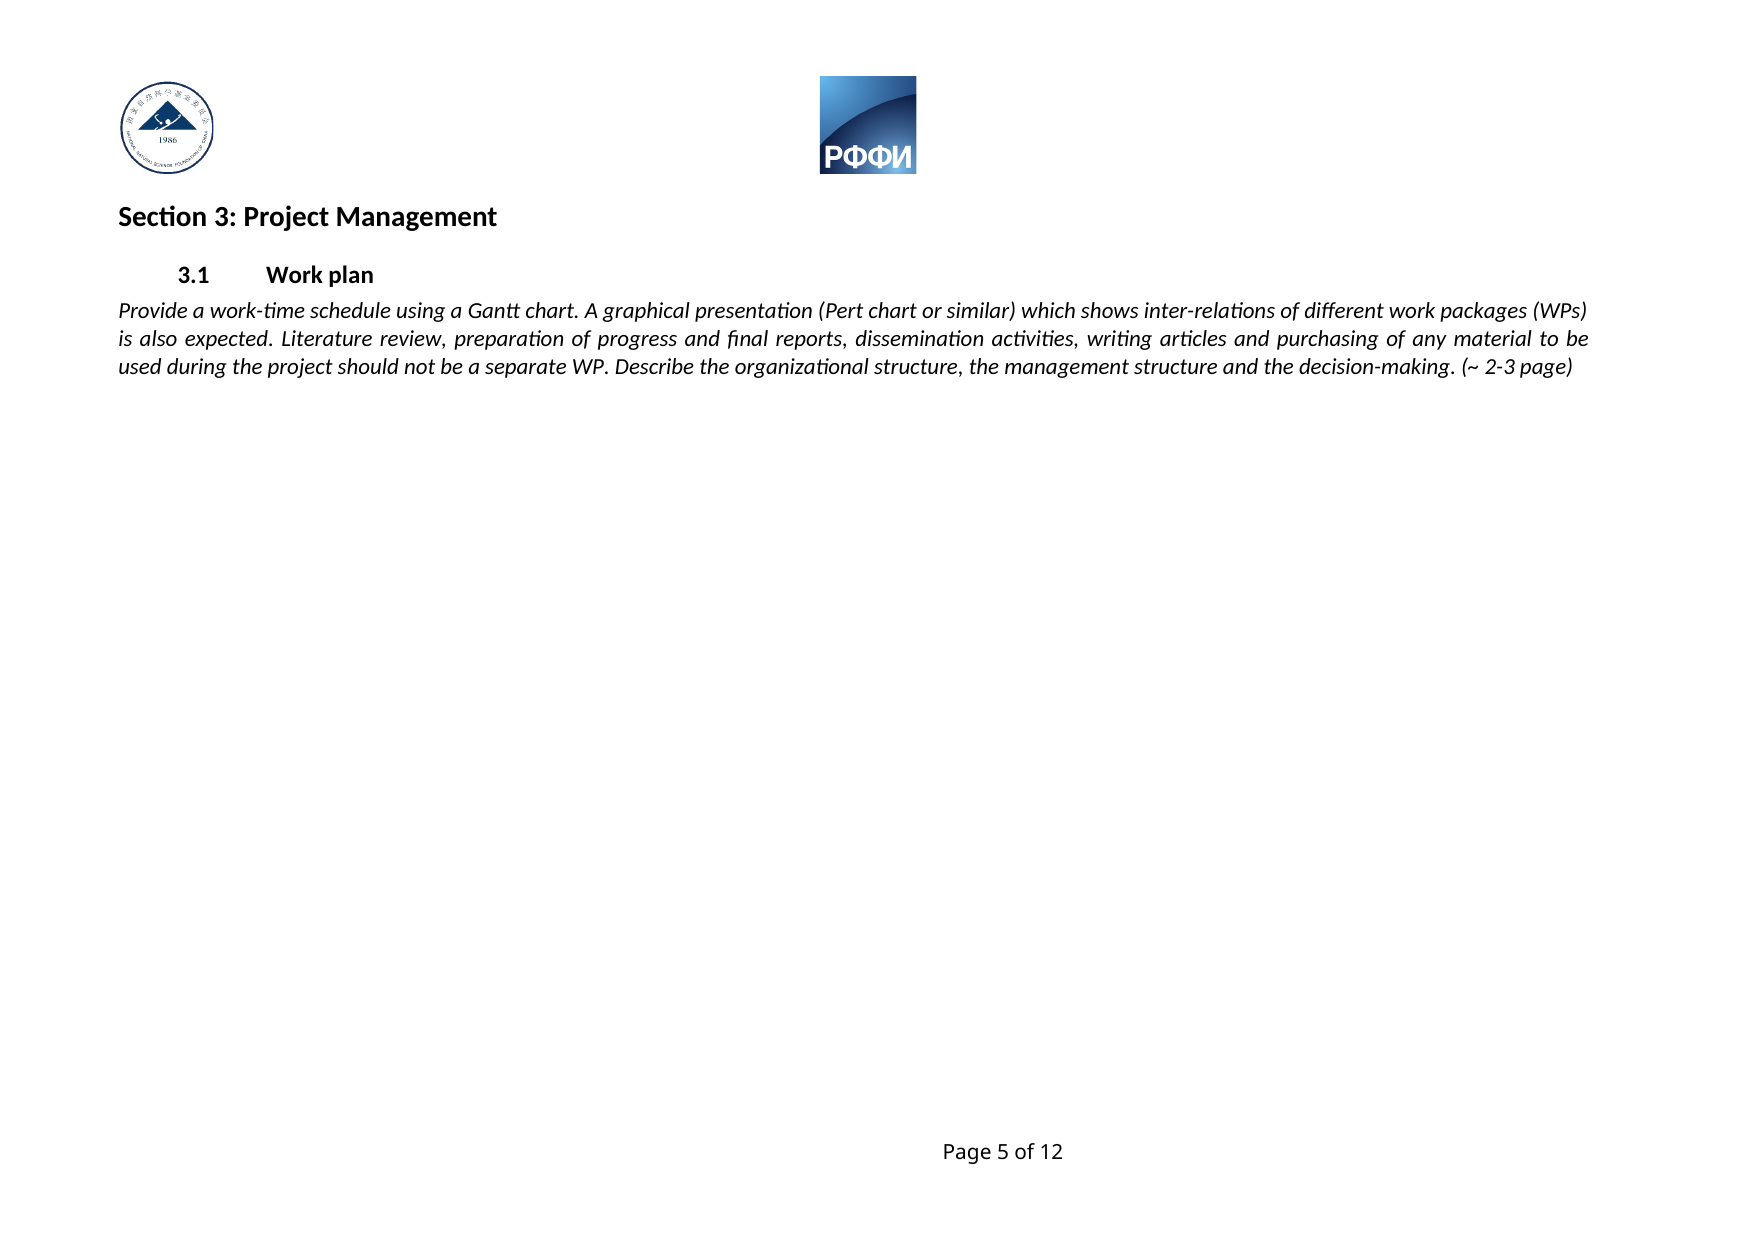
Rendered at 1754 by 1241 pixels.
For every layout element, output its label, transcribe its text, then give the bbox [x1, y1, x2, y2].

picture [118, 75, 214, 174]
picture [819, 76, 917, 174]
subtitle Section 3: Project Management [118, 198, 1591, 234]
subtitle 3.1 Work plan [177, 259, 1591, 289]
text Provide a work-time schedule using a Gantt chart. A graphical presentation (Pert chart or similar) which shows inter-relations of different work packages (WPs) is also expected. Literature review, preparation of progress and final reports, dissemination activities, writing articles and purchasing of any material to be used during the project should not be a separate WP. Describe the organizational structure, the management structure and the decision-making. (~ 2-3 page) [118, 296, 1591, 380]
